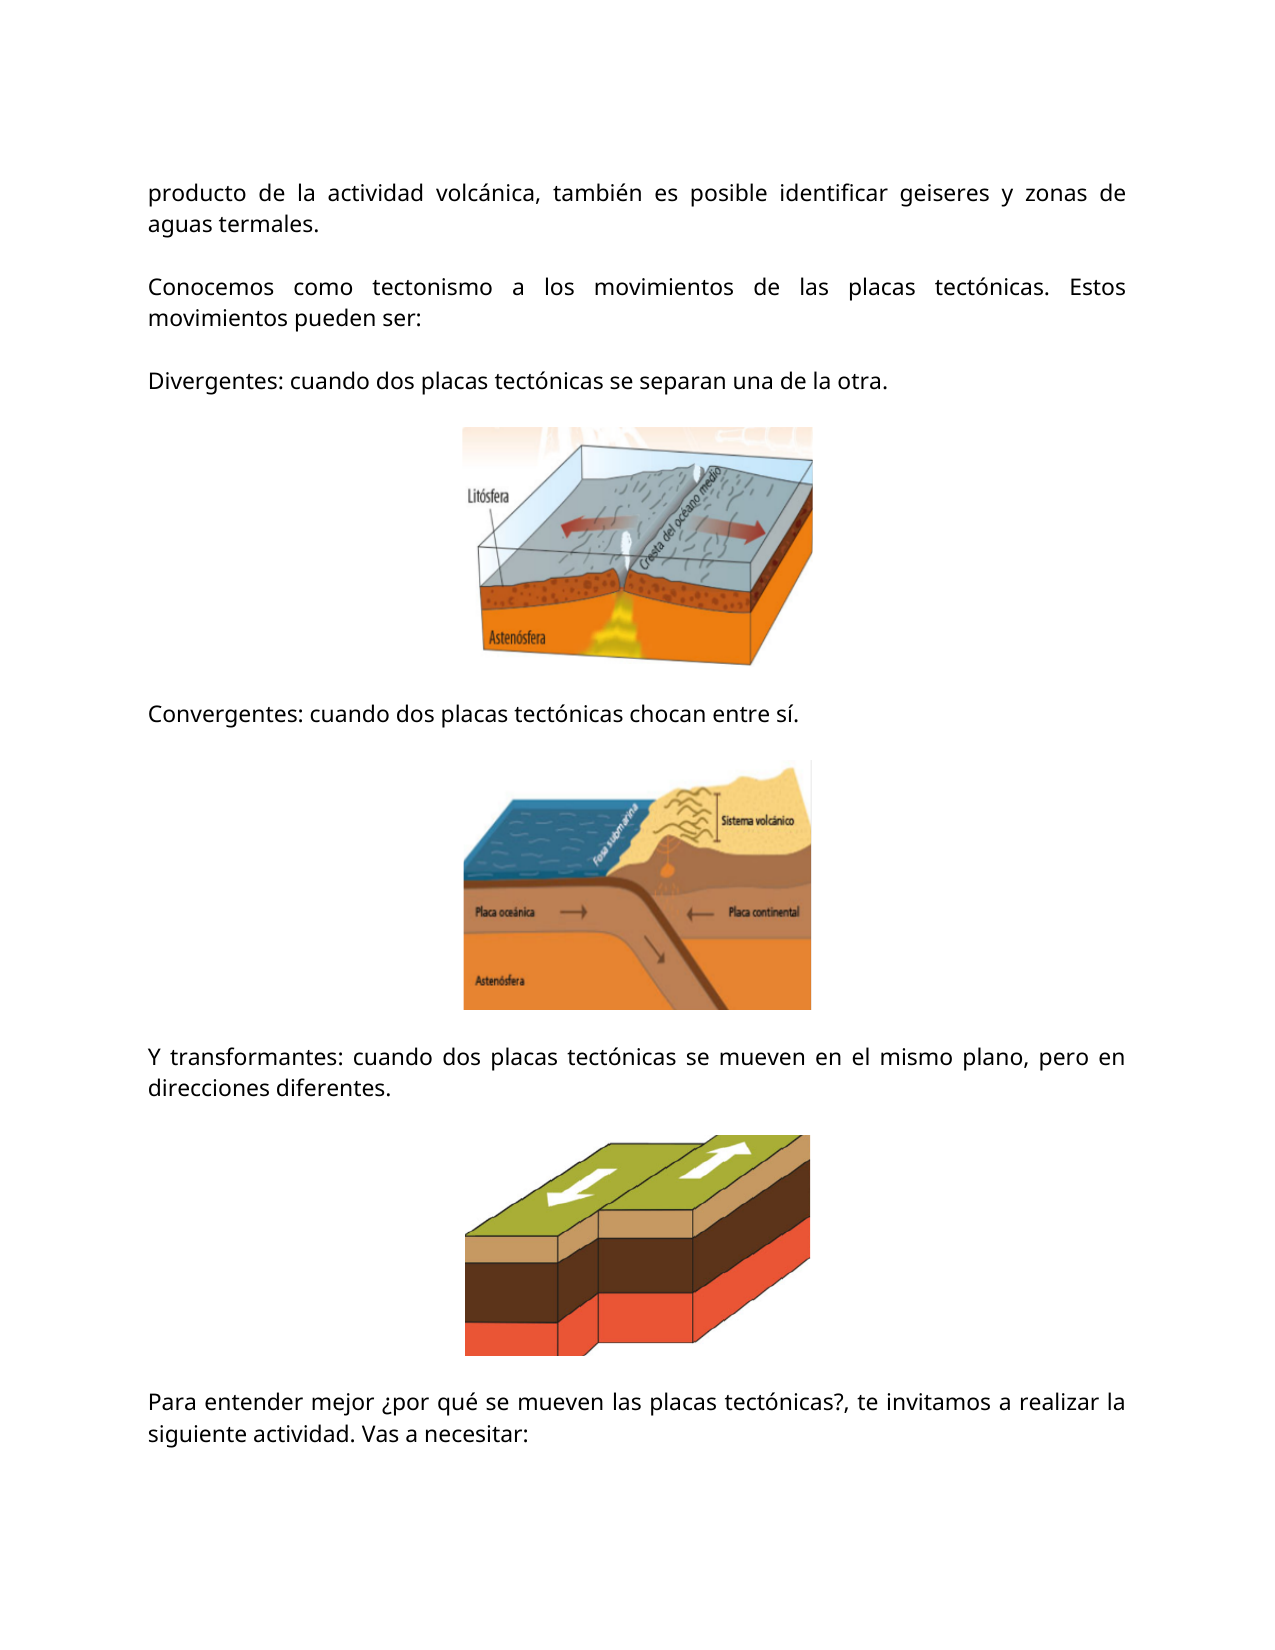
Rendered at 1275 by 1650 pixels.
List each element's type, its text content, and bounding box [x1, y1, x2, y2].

picture [462, 427, 813, 667]
text Y transformantes: cuando dos placas tectónicas se mueven en el mismo plano, pero en direcciones diferentes. [148, 1041, 1127, 1104]
text Conocemos como tectonismo a los movimientos de las placas tectónicas. Estos movimientos pueden ser: [148, 271, 1127, 333]
text Convergentes: cuando dos placas tectónicas chocan entre sí. [148, 698, 1127, 729]
text Divergentes: cuando dos placas tectónicas se separan una de la otra. [148, 365, 1127, 396]
picture [463, 760, 812, 1010]
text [148, 177, 1127, 240]
picture [465, 1135, 811, 1356]
text Para entender mejor ¿por qué se mueven las placas tectónicas?, te invitamos a realizar la siguiente actividad. Vas a necesitar: [148, 1386, 1127, 1449]
